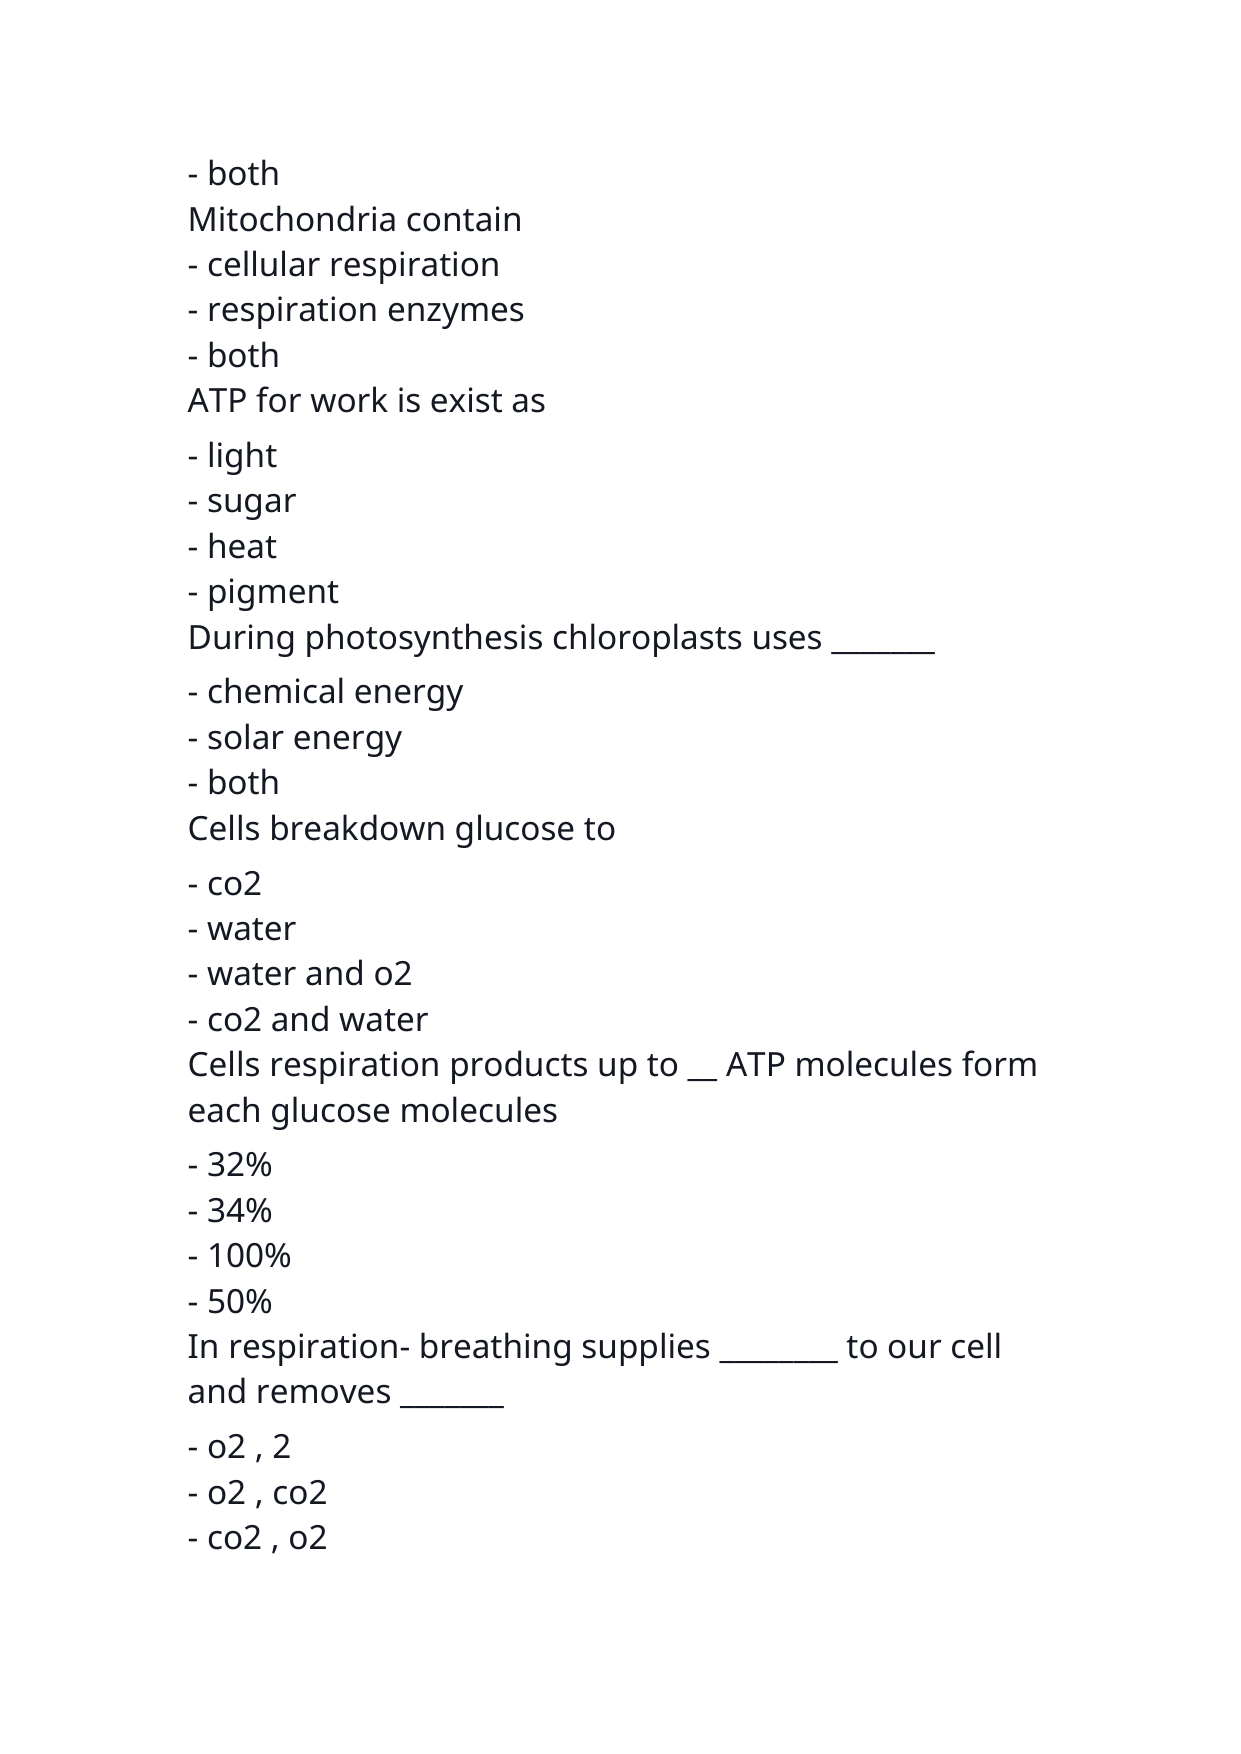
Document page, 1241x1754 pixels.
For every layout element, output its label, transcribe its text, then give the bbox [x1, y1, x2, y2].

text - 32% - 34% - 100% - 50% In respiration- breathing supplies ________ to our cell and removes _______ [187, 1141, 1053, 1414]
text - light - sugar - heat - pigment During photosynthesis chloroplasts uses _______ [187, 432, 1053, 659]
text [187, 150, 1053, 422]
text - chemical energy - solar energy - both Cells breakdown glucose to [187, 668, 1053, 850]
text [187, 1423, 1053, 1559]
text - co2 - water - water and o2 - co2 and water Cells respiration products up to __ ATP molecules form each glucose molecules [187, 859, 1053, 1132]
